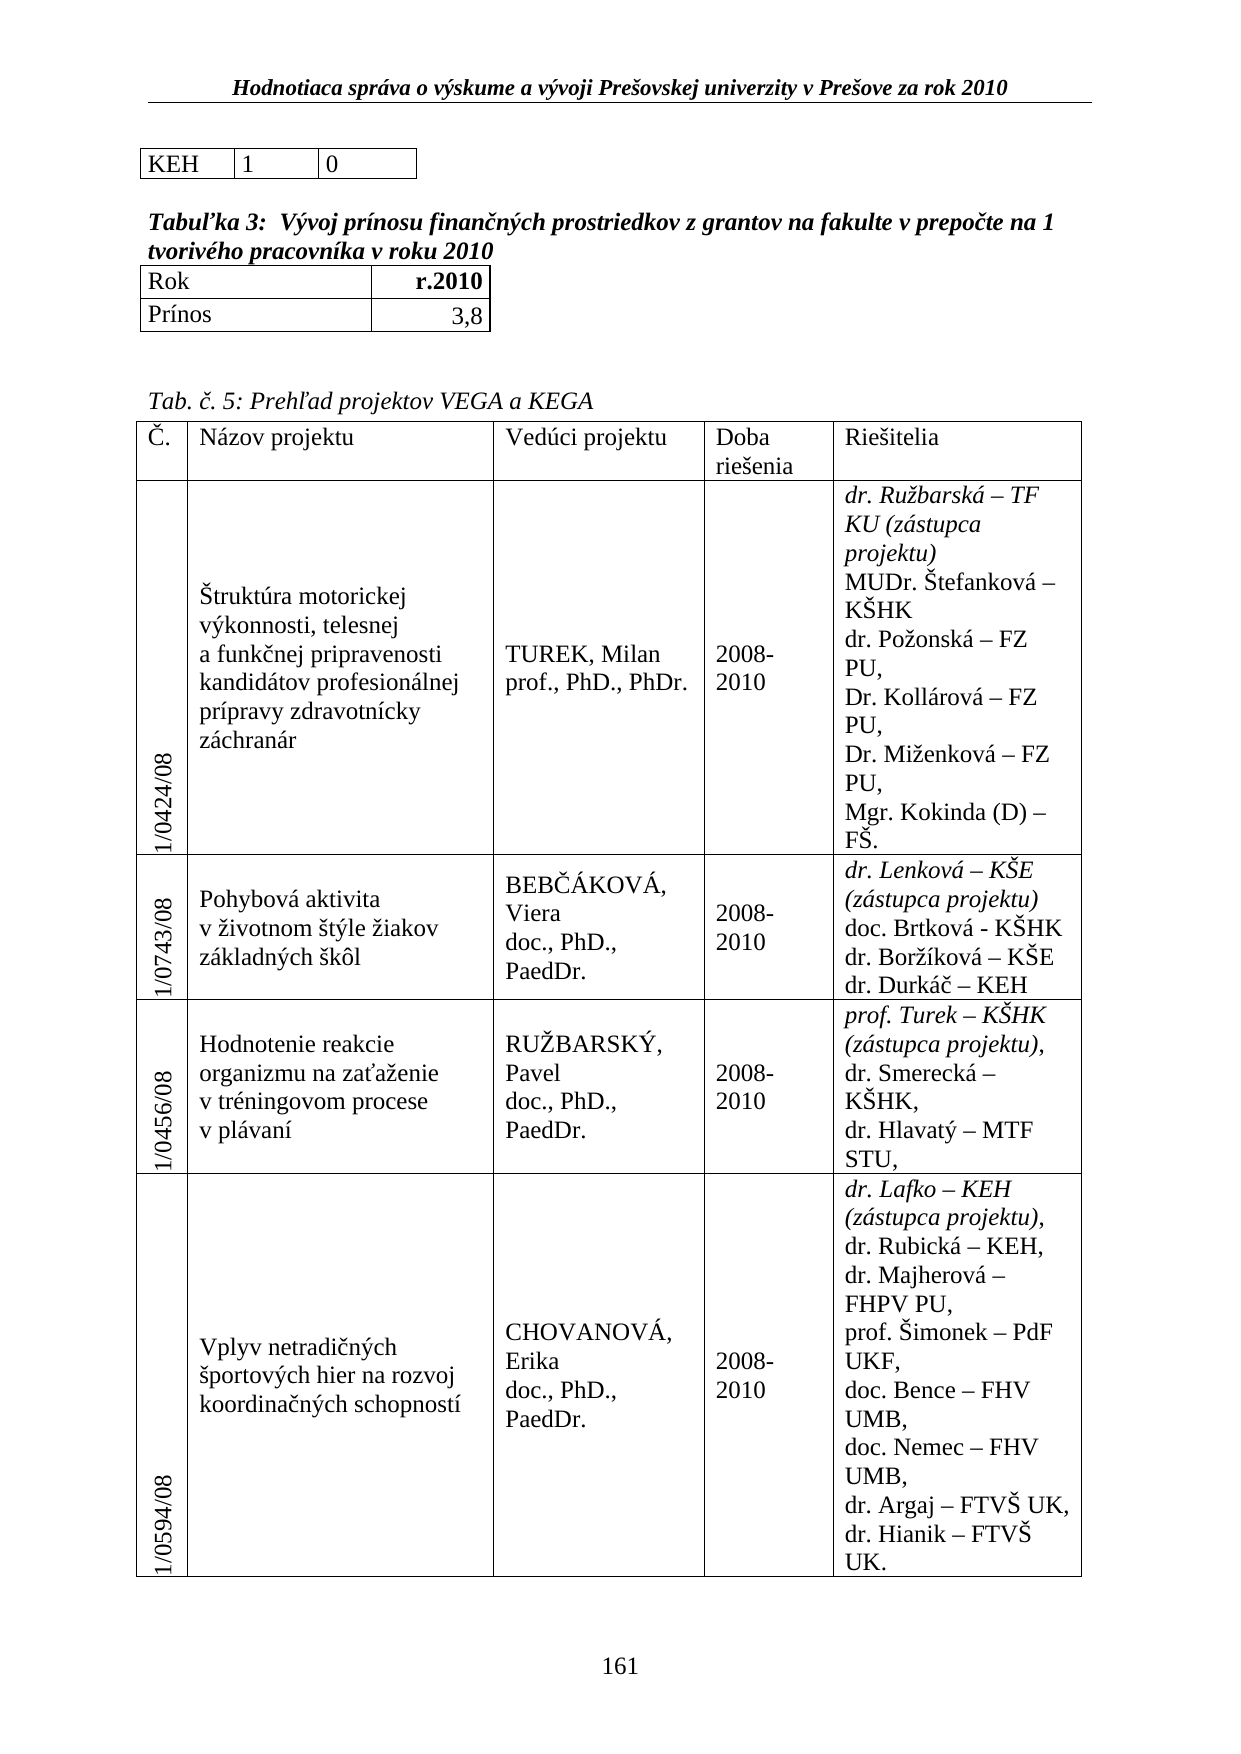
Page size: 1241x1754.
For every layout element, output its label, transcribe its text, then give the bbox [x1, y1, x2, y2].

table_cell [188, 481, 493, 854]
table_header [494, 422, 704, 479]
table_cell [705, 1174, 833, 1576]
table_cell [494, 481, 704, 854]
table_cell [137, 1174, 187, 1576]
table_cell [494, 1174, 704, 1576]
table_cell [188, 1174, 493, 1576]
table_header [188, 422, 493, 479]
text Tabuľka 3: Vývoj prínosu finančných prostriedkov z grantov na fakulte v prepočte na 1 tvorivého pracovníka v roku 2010 [148, 207, 1092, 265]
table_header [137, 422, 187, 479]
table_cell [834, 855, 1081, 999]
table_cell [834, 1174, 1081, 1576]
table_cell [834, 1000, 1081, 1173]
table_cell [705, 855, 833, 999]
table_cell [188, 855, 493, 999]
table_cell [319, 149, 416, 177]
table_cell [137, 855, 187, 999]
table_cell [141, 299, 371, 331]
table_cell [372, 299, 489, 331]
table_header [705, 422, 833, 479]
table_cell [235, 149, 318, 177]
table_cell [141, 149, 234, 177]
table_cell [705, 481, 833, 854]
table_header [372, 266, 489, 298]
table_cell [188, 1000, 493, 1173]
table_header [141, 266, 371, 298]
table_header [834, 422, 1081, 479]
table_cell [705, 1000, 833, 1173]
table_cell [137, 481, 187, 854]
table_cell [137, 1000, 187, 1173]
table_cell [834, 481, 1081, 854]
subtitle Tab. č. 5: Prehľad projektov VEGA a KEGA [148, 386, 1092, 415]
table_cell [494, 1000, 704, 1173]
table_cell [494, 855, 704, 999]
